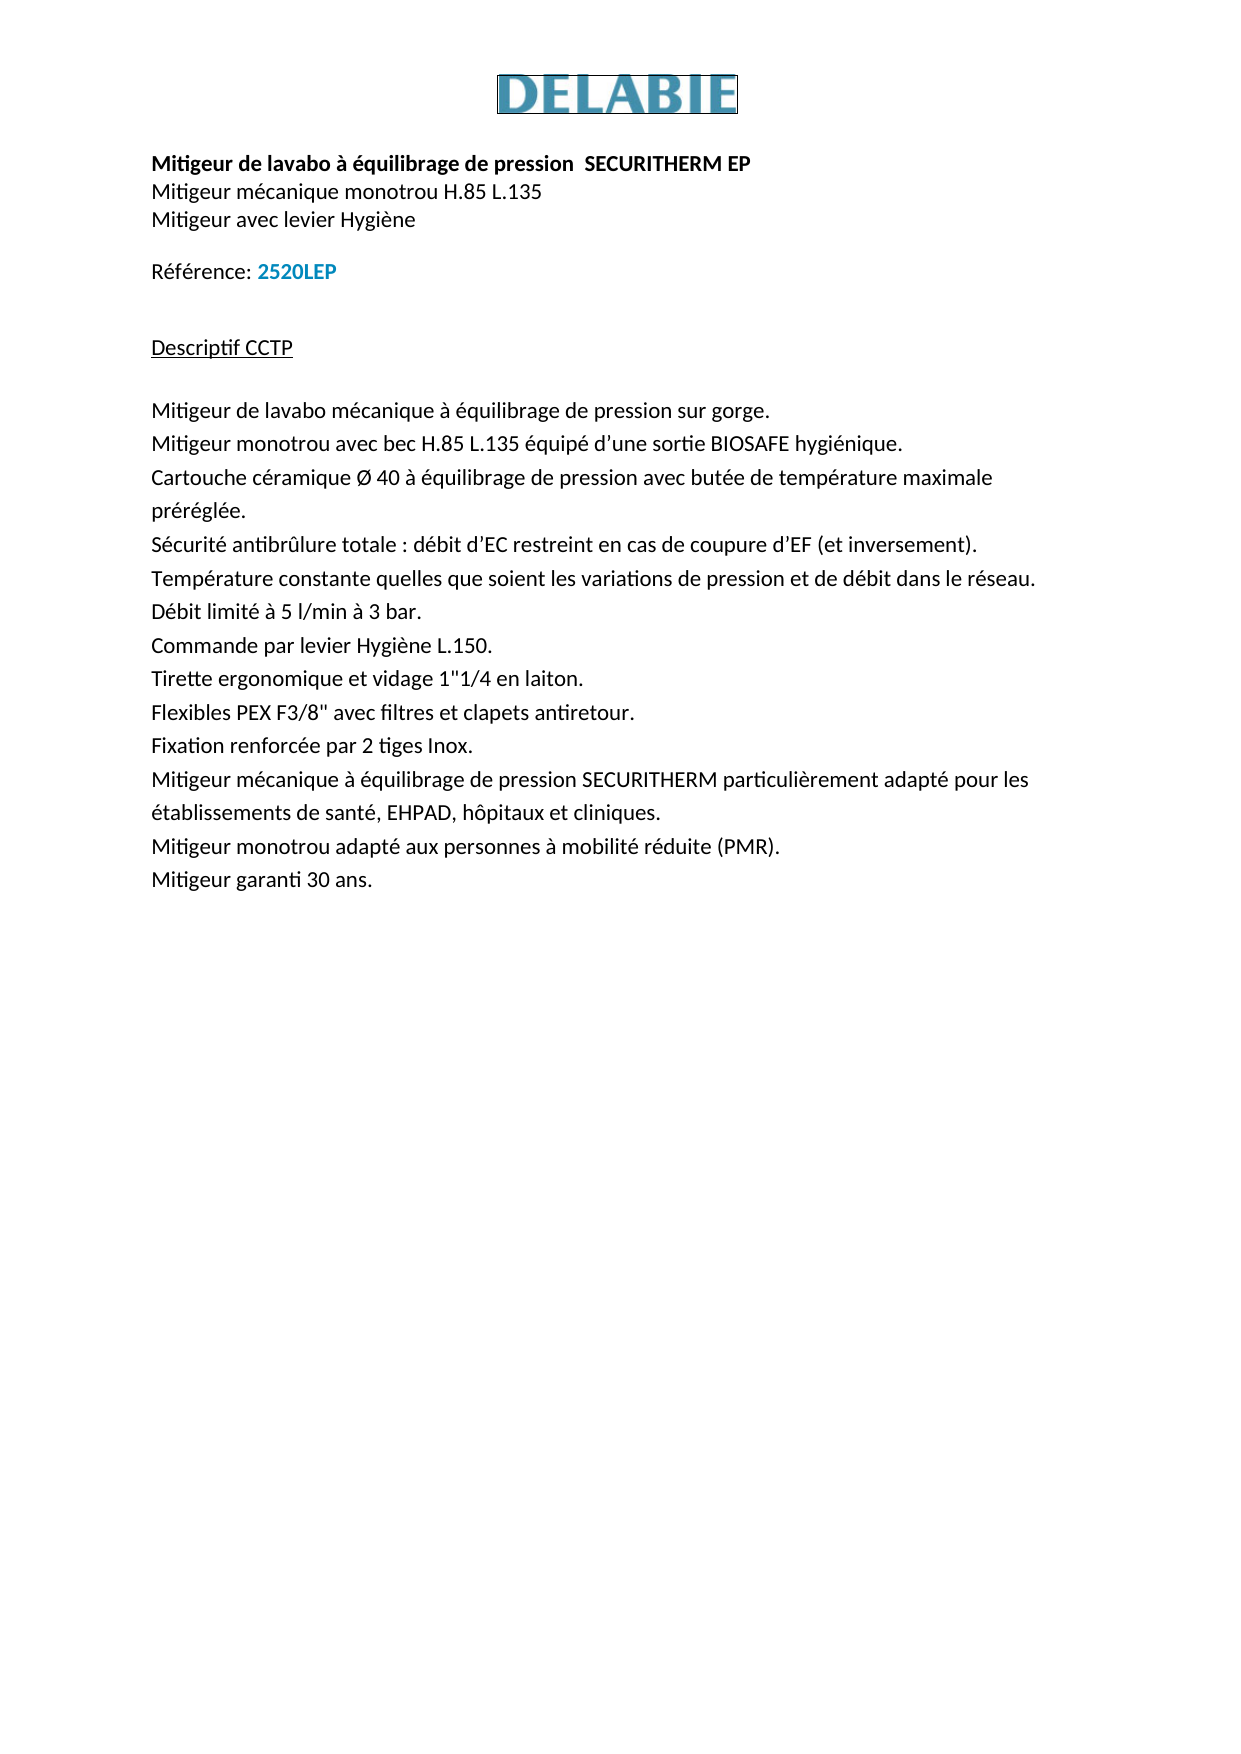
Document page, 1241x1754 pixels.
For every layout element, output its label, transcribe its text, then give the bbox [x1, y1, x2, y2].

text Mitigeur de lavabo mécanique à équilibrage de pression sur gorge. [151, 396, 1084, 424]
text Débit limité à 5 l/min à 3 bar. [151, 597, 1084, 625]
text Cartouche céramique Ø 40 à équilibrage de pression avec butée de température maximale préréglée. [151, 463, 1084, 525]
text Température constante quelles que soient les variations de pression et de débit dans le réseau. [151, 564, 1084, 592]
text Mitigeur mécanique à équilibrage de pression SECURITHERM particulièrement adapté pour les établissements de santé, EHPAD, hôpitaux et cliniques. [151, 765, 1084, 827]
text Référence: 2520LEP [151, 257, 1084, 285]
text Mitigeur mécanique monotrou H.85 L.135 [151, 177, 1084, 205]
text Mitigeur de lavabo à équilibrage de pression SECURITHERM EP [151, 149, 1084, 177]
text Sécurité antibrûlure totale : débit d’EC restreint en cas de coupure d’EF (et inversement). [151, 530, 1084, 558]
text Descriptif CCTP [151, 333, 1084, 361]
text Commande par levier Hygiène L.150. [151, 631, 1084, 659]
text Flexibles PEX F3/8" avec filtres et clapets antiretour. [151, 698, 1084, 726]
picture [498, 76, 737, 113]
text Mitigeur garanti 30 ans. [151, 866, 1084, 894]
text Mitigeur avec levier Hygiène [151, 205, 1084, 233]
text Mitigeur monotrou avec bec H.85 L.135 équipé d’une sortie BIOSAFE hygiénique. [151, 429, 1084, 458]
text Fixation renforcée par 2 tiges Inox. [151, 731, 1084, 759]
text Mitigeur monotrou adapté aux personnes à mobilité réduite (PMR). [151, 832, 1084, 860]
text Tirette ergonomique et vidage 1"1/4 en laiton. [151, 664, 1084, 692]
